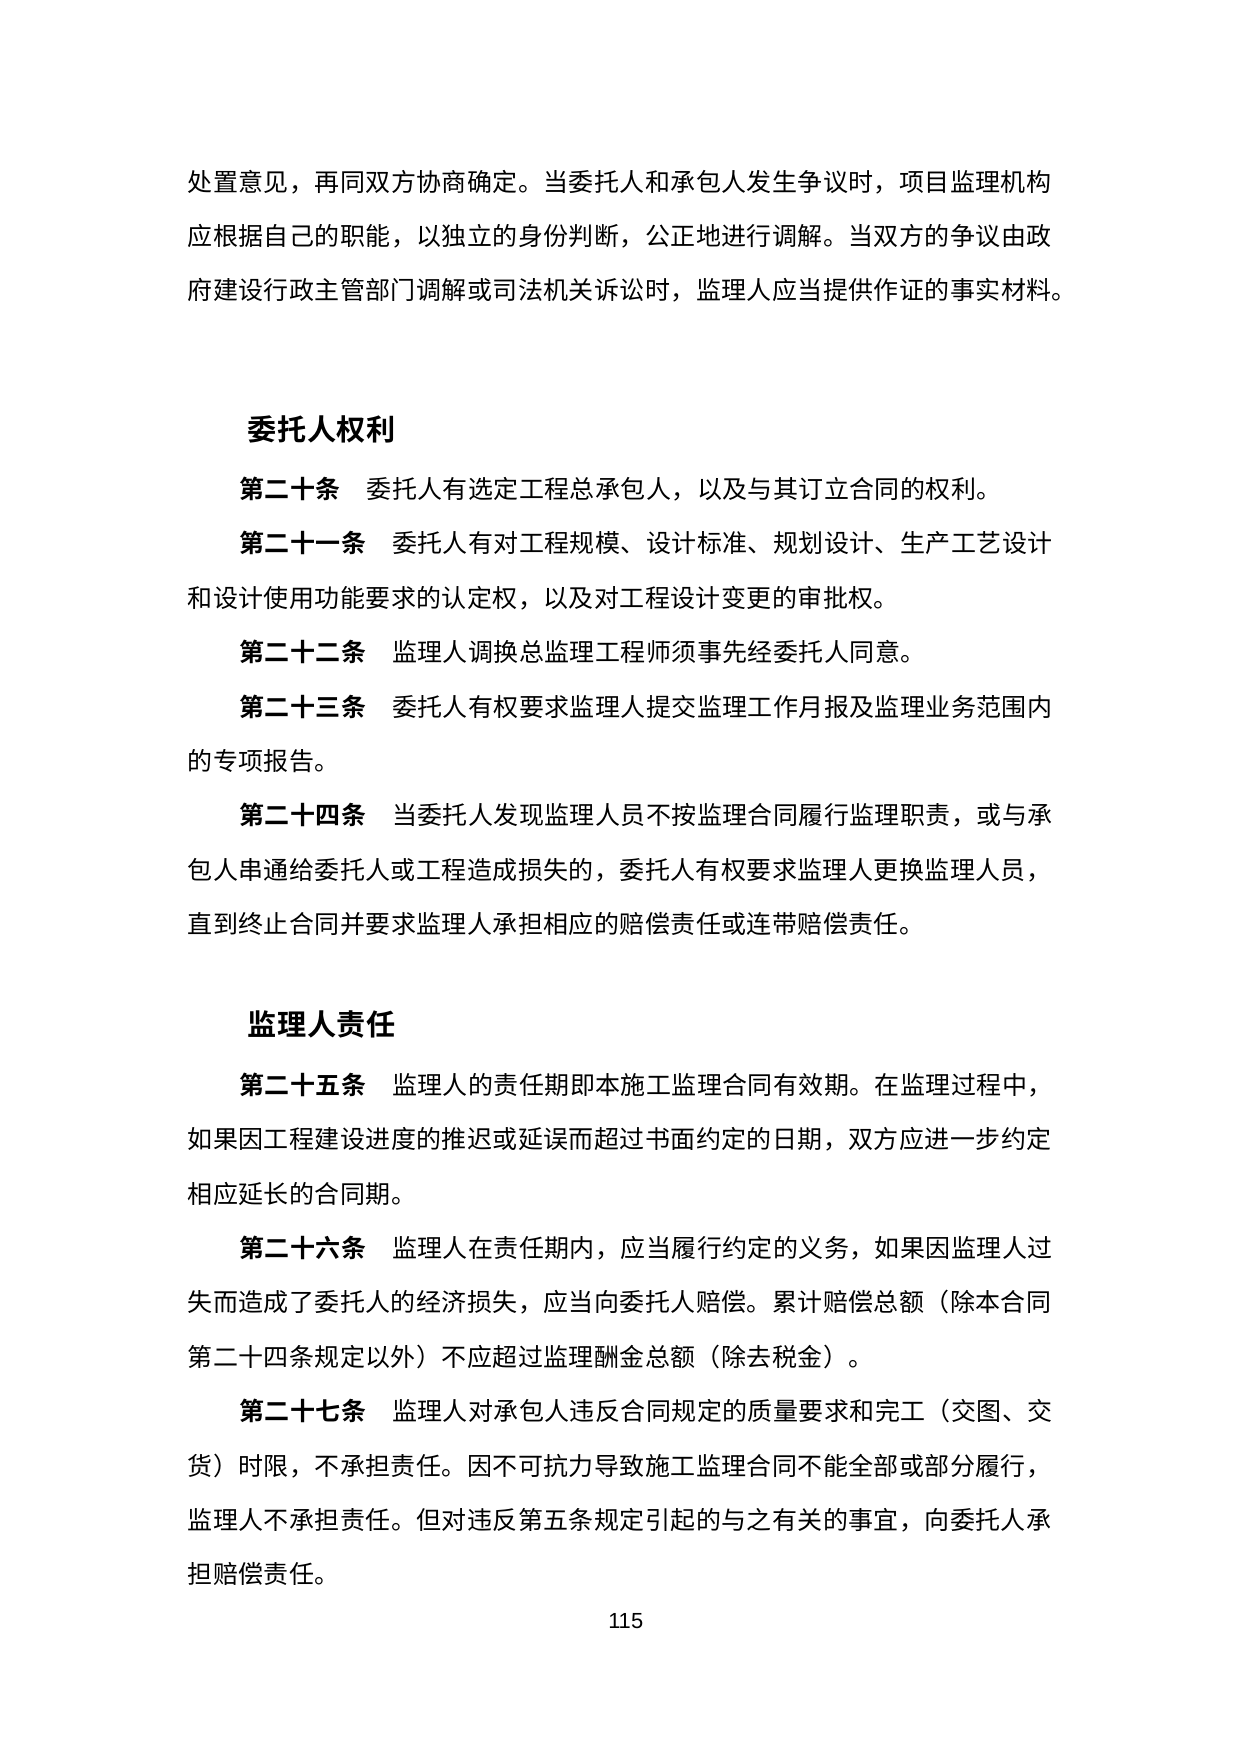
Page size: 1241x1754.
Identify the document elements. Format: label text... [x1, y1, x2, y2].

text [187, 162, 1053, 349]
text 第二十一条 委托人有对工程规模、设计标准、规划设计、生产工艺设计和设计使用功能要求的认定权，以及对工程设计变更的审批权。 [187, 524, 1053, 614]
text 第二十五条 监理人的责任期即本施工监理合同有效期。在监理过程中，如果因工程建设进度的推迟或延误而超过书面约定的日期，双方应进一步约定相应延长的合同期。 [187, 1065, 1053, 1210]
text 监理人责任 [187, 1002, 1053, 1044]
text 第二十三条 委托人有权要求监理人提交监理工作月报及监理业务范围内的专项报告。 [187, 687, 1053, 778]
text 第二十六条 监理人在责任期内，应当履行约定的义务，如果因监理人过失而造成了委托人的经济损失，应当向委托人赔偿。累计赔偿总额（除本合同第二十四条规定以外）不应超过监理酬金总额（除去税金）。 [187, 1228, 1053, 1373]
text 委托人权利 [187, 406, 1053, 448]
text 第二十条 委托人有选定工程总承包人，以及与其订立合同的权利。 [187, 469, 1053, 506]
text 第二十二条 监理人调换总监理工程师须事先经委托人同意。 [187, 633, 1053, 669]
text 第二十七条 监理人对承包人违反合同规定的质量要求和完工（交图、交货）时限，不承担责任。因不可抗力导致施工监理合同不能全部或部分履行，监理人不承担责任。但对违反第五条规定引起的与之有关的事宜，向委托人承担赔偿责任。 [187, 1392, 1053, 1591]
text 第二十四条 当委托人发现监理人员不按监理合同履行监理职责，或与承包人串通给委托人或工程造成损失的，委托人有权要求监理人更换监理人员，直到终止合同并要求监理人承担相应的赔偿责任或连带赔偿责任。 [187, 796, 1053, 941]
